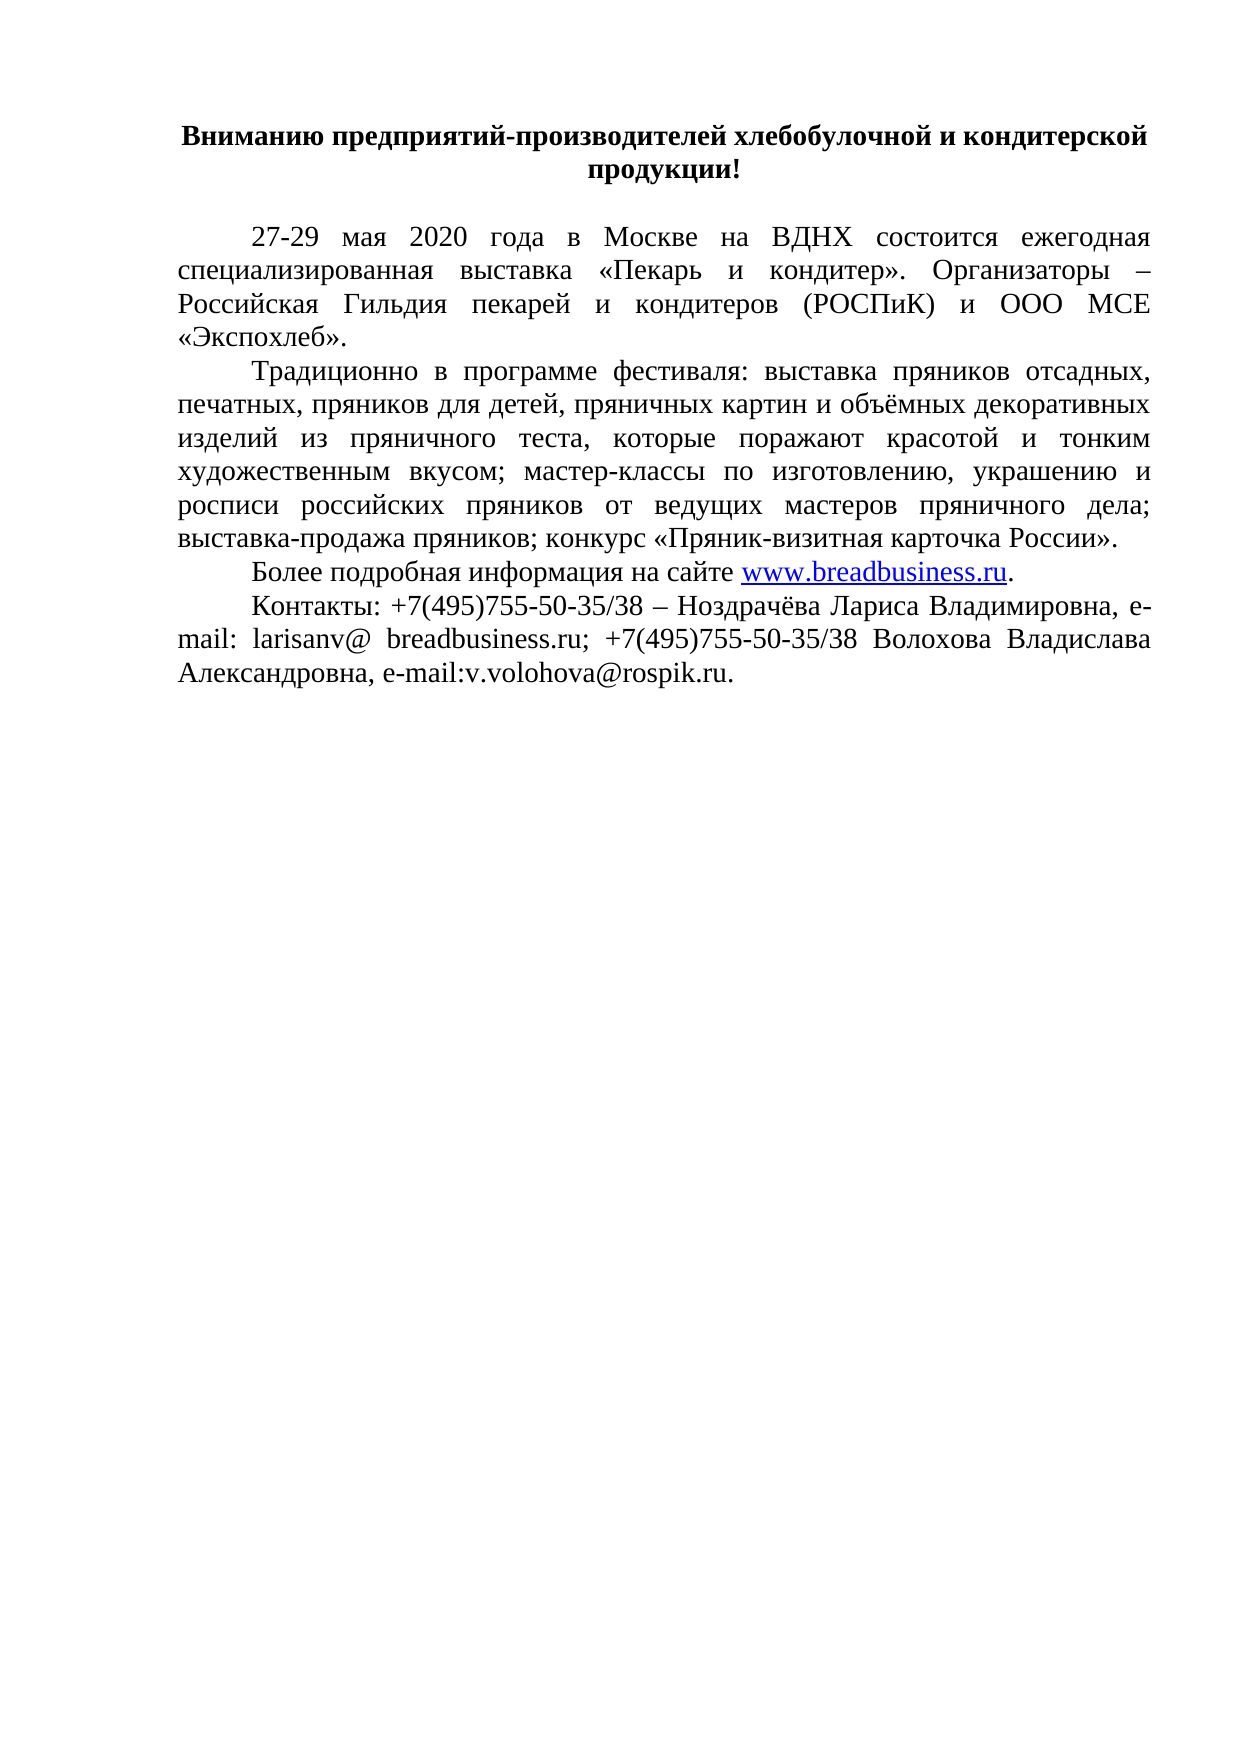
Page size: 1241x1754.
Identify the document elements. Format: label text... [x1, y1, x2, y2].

text Традиционно в программе фестиваля: выставка пряников отсадных, печатных, пряников для детей, пряничных картин и объёмных декоративных изделий из пряничного теста, которые поражают красотой и тонким художественным вкусом; мастер-классы по изготовлению, украшению и росписи российских пряников от ведущих мастеров пряничного дела; выставка-продажа пряников; конкурс «Пряник-визитная карточка России». [177, 353, 1152, 554]
text Более подробная информация на сайте www.breadbusiness.ru. [177, 554, 1152, 588]
text Контакты: +7(495)755-50-35/38 – Ноздрачёва Лариса Владимировна, e-mail: larisanv@ breadbusiness.ru; +7(495)755-50-35/38 Волохова Владислава Александровна, e-mail:v.volohova@rospik.ru. [177, 588, 1152, 688]
text 27-29 мая 2020 года в Москве на ВДНХ состоится ежегодная специализированная выставка «Пекарь и кондитер». Организаторы –Российская Гильдия пекарей и кондитеров (РОСПиК) и ООО МСЕ «Экспохлеб». [177, 219, 1152, 353]
text Вниманию предприятий-производителей хлебобулочной и кондитерской продукции! [177, 118, 1152, 185]
